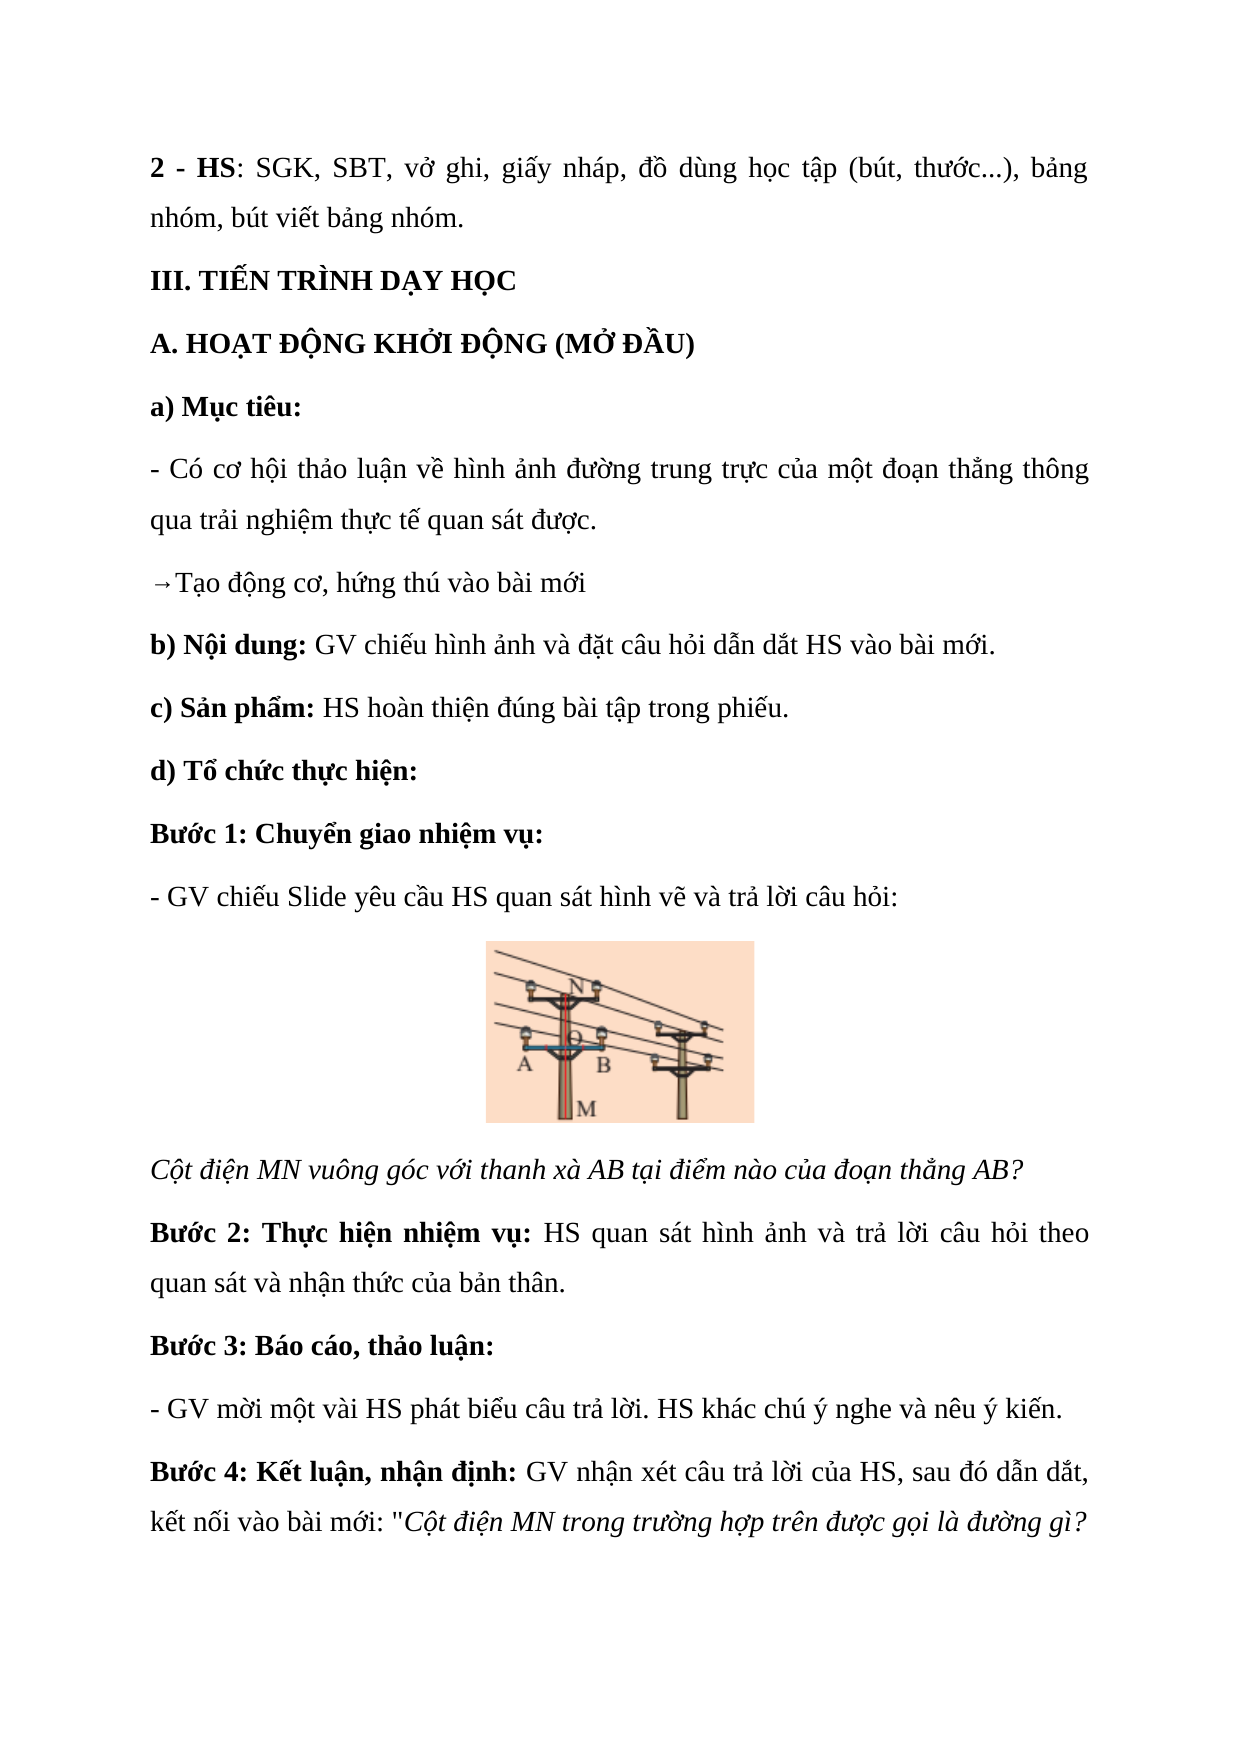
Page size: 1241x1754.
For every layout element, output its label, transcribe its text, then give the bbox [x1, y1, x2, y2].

text Bước 2: Thực hiện nhiệm vụ: HS quan sát hình ảnh và trả lời câu hỏi theo quan sát và nhận thức của bản thân. [150, 1215, 1090, 1299]
text III. TIẾN TRÌNH DẠY HỌC [150, 263, 1090, 297]
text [150, 1454, 1090, 1537]
text - GV mời một vài HS phát biểu câu trả lời. HS khác chú ý nghe và nêu ý kiến. [150, 1391, 1090, 1424]
text Bước 3: Báo cáo, thảo luận: [150, 1328, 1090, 1362]
text 2 - HS: SGK, SBT, vở ghi, giấy nháp, đồ dùng học tập (bút, thước...), bảng nhóm, bút viết bảng nhóm. [150, 150, 1090, 234]
text a) Mục tiêu: [150, 389, 1090, 422]
text d) Tổ chức thực hiện: [150, 753, 1090, 787]
text Bước 1: Chuyển giao nhiệm vụ: [150, 816, 1090, 849]
text c) Sản phẩm: HS hoàn thiện đúng bài tập trong phiếu. [150, 690, 1090, 724]
text b) Nội dung: GV chiếu hình ảnh và đặt câu hỏi dẫn dắt HS vào bài mới. [150, 627, 1090, 661]
text Cột điện MN vuông góc với thanh xà AB tại điểm nào của đoạn thẳng AB? [150, 1152, 1090, 1186]
text Tạo động cơ, hứng thú vào bài mới [150, 565, 1090, 598]
text - Có cơ hội thảo luận về hình ảnh đường trung trực của một đoạn thẳng thông qua trải nghiệm thực tế quan sát được. [150, 452, 1090, 535]
text A. HOẠT ĐỘNG KHỞI ĐỘNG (MỞ ĐẦU) [150, 326, 1090, 359]
picture [485, 941, 755, 1123]
text - GV chiếu Slide yêu cầu HS quan sát hình vẽ và trả lời câu hỏi: [150, 879, 1090, 912]
